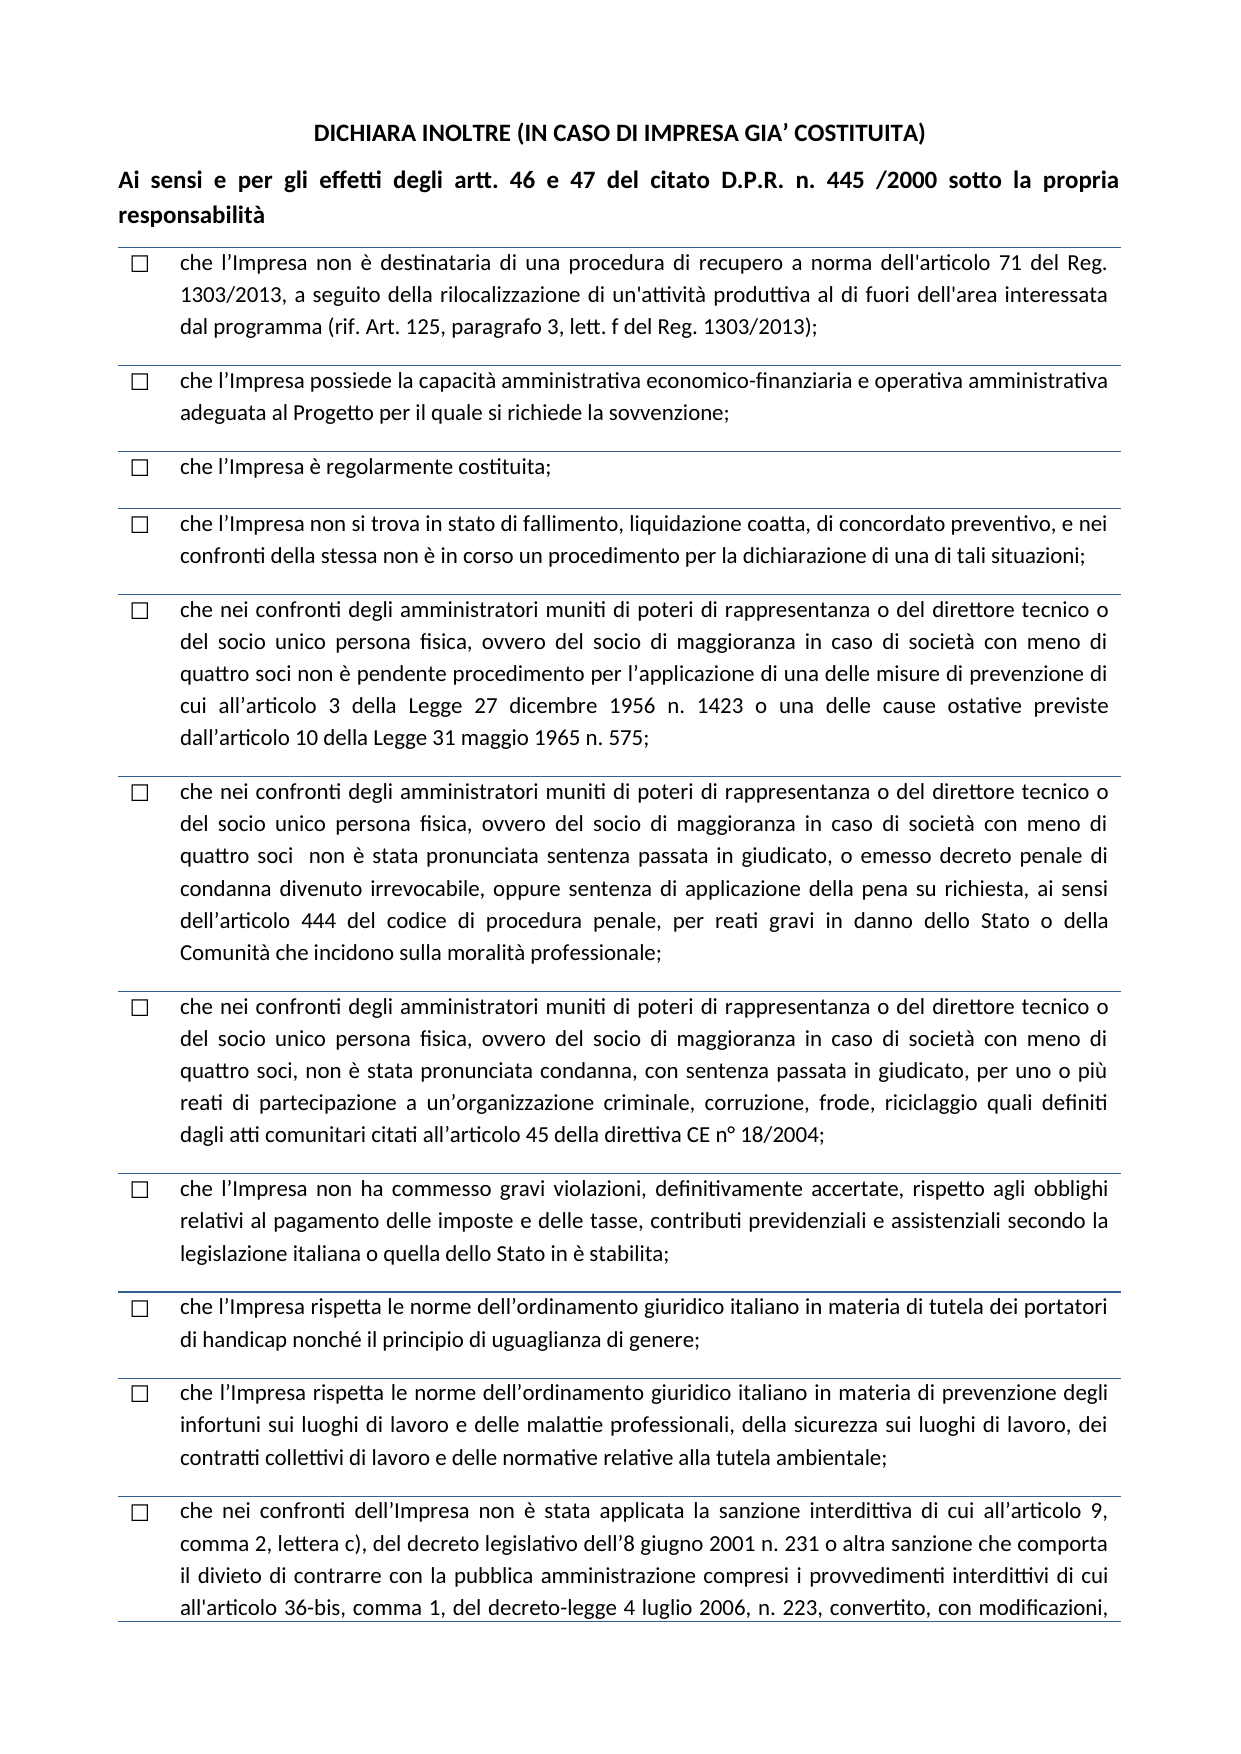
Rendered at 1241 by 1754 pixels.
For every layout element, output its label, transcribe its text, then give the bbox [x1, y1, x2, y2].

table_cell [169, 1497, 1121, 1621]
table_cell ☐ [118, 1497, 168, 1621]
table_cell ☐ [118, 777, 168, 991]
table_cell ☐ [118, 509, 168, 594]
table_cell che l’Impresa possiede la capacità amministrativa economico-finanziaria e operativa amministrativa adeguata al Progetto per il quale si richiede la sovvenzione; [169, 366, 1121, 451]
text DICHIARA INOLTRE (IN CASO DI IMPRESA GIA’ COSTITUITA) [118, 117, 1122, 147]
table_cell che l’Impresa rispetta le norme dell’ordinamento giuridico italiano in materia di prevenzione degli infortuni sui luoghi di lavoro e delle malattie professionali, della sicurezza sui luoghi di lavoro, dei contratti collettivi di lavoro e delle normative relative alla tutela ambientale; [169, 1379, 1121, 1496]
table_cell ☐ [118, 1293, 168, 1377]
table_cell che nei confronti degli amministratori muniti di poteri di rappresentanza o del direttore tecnico o del socio unico persona fisica, ovvero del socio di maggioranza in caso di società con meno di quattro soci non è pendente procedimento per l’applicazione di una delle misure di prevenzione di cui all’articolo 3 della Legge 27 dicembre 1956 n. 1423 o una delle cause ostative previste dall’articolo 10 della Legge 31 maggio 1965 n. 575; [169, 595, 1121, 776]
table_cell ☐ [118, 992, 168, 1173]
table_cell ☐ [118, 595, 168, 776]
table_header che l’Impresa non è destinataria di una procedura di recupero a norma dell'articolo 71 del Reg. 1303/2013, a seguito della rilocalizzazione di un'attività produttiva al di fuori dell'area interessata dal programma (rif. Art. 125, paragrafo 3, lett. f del Reg. 1303/2013); [169, 248, 1121, 365]
table_cell che l’Impresa non si trova in stato di fallimento, liquidazione coatta, di concordato preventivo, e nei confronti della stessa non è in corso un procedimento per la dichiarazione di una di tali situazioni; [169, 509, 1121, 594]
table_cell ☐ [118, 1174, 168, 1291]
table_cell ☐ [118, 366, 168, 451]
text Ai sensi e per gli effetti degli artt. 46 e 47 del citato D.P.R. n. 445 /2000 sotto la propria responsabilità [118, 164, 1122, 230]
table_cell ☐ [118, 452, 168, 508]
table_cell che nei confronti degli amministratori muniti di poteri di rappresentanza o del direttore tecnico o del socio unico persona fisica, ovvero del socio di maggioranza in caso di società con meno di quattro soci non è stata pronunciata sentenza passata in giudicato, o emesso decreto penale di condanna divenuto irrevocabile, oppure sentenza di applicazione della pena su richiesta, ai sensi dell’articolo 444 del codice di procedura penale, per reati gravi in danno dello Stato o della Comunità che incidono sulla moralità professionale; [169, 777, 1121, 991]
table_cell che l’Impresa rispetta le norme dell’ordinamento giuridico italiano in materia di tutela dei portatori di handicap nonché il principio di uguaglianza di genere; [169, 1293, 1121, 1377]
table_header ☐ [118, 248, 168, 365]
table_cell che nei confronti degli amministratori muniti di poteri di rappresentanza o del direttore tecnico o del socio unico persona fisica, ovvero del socio di maggioranza in caso di società con meno di quattro soci, non è stata pronunciata condanna, con sentenza passata in giudicato, per uno o più reati di partecipazione a un’organizzazione criminale, corruzione, frode, riciclaggio quali definiti dagli atti comunitari citati all’articolo 45 della direttiva CE n° 18/2004; [169, 992, 1121, 1173]
table_cell che l’Impresa è regolarmente costituita; [169, 452, 1121, 508]
table_cell che l’Impresa non ha commesso gravi violazioni, definitivamente accertate, rispetto agli obblighi relativi al pagamento delle imposte e delle tasse, contributi previdenziali e assistenziali secondo la legislazione italiana o quella dello Stato in è stabilita; [169, 1174, 1121, 1291]
table_cell ☐ [118, 1379, 168, 1496]
